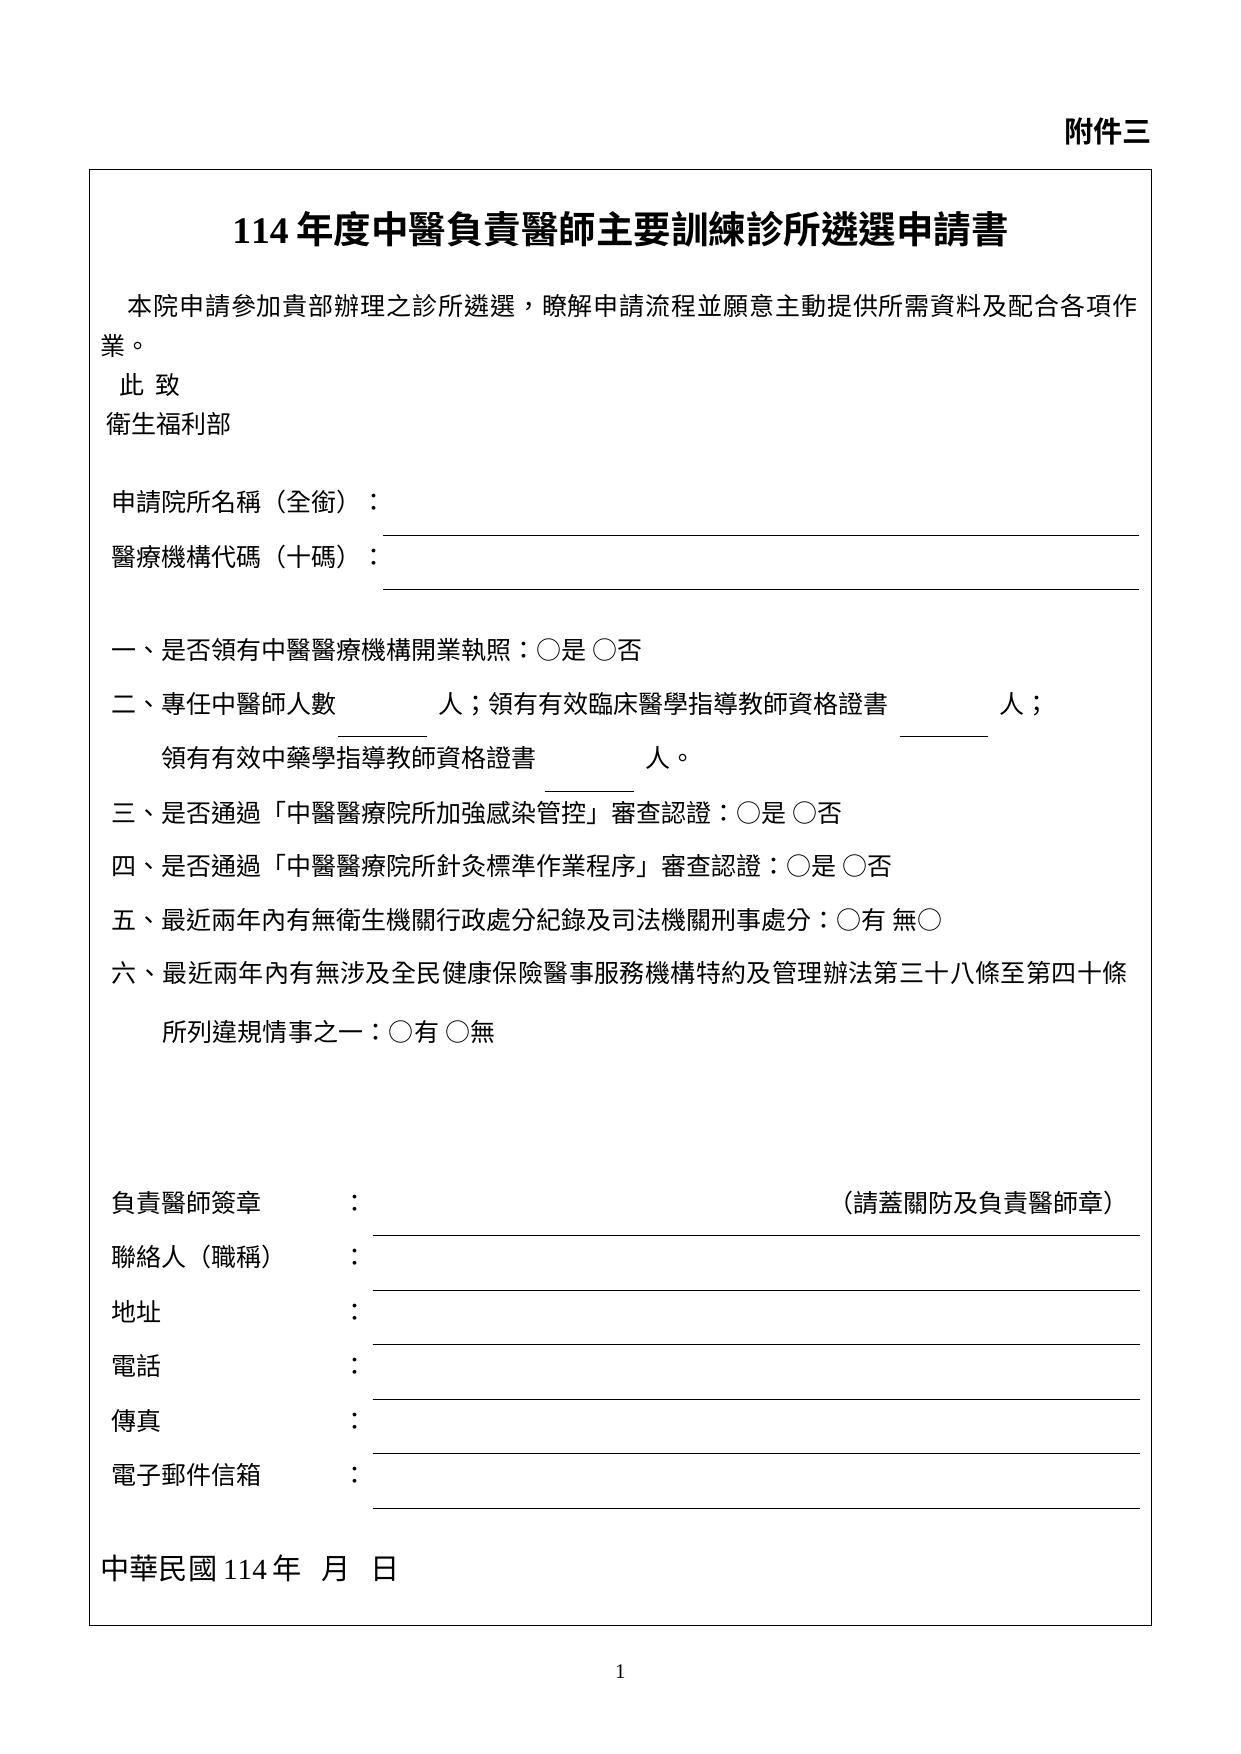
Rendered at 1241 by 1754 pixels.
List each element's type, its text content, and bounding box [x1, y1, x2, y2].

text 附件三 [89, 90, 1152, 168]
table_header 114年度中醫負責醫師主要訓練診所遴選申請書 本院申請參加貴部辦理之診所遴選，瞭解申請流程並願意主動提供所需資料及配合各項作業。 此 致 衛生福利部 中華民國114年 月 日 [90, 170, 1151, 1624]
